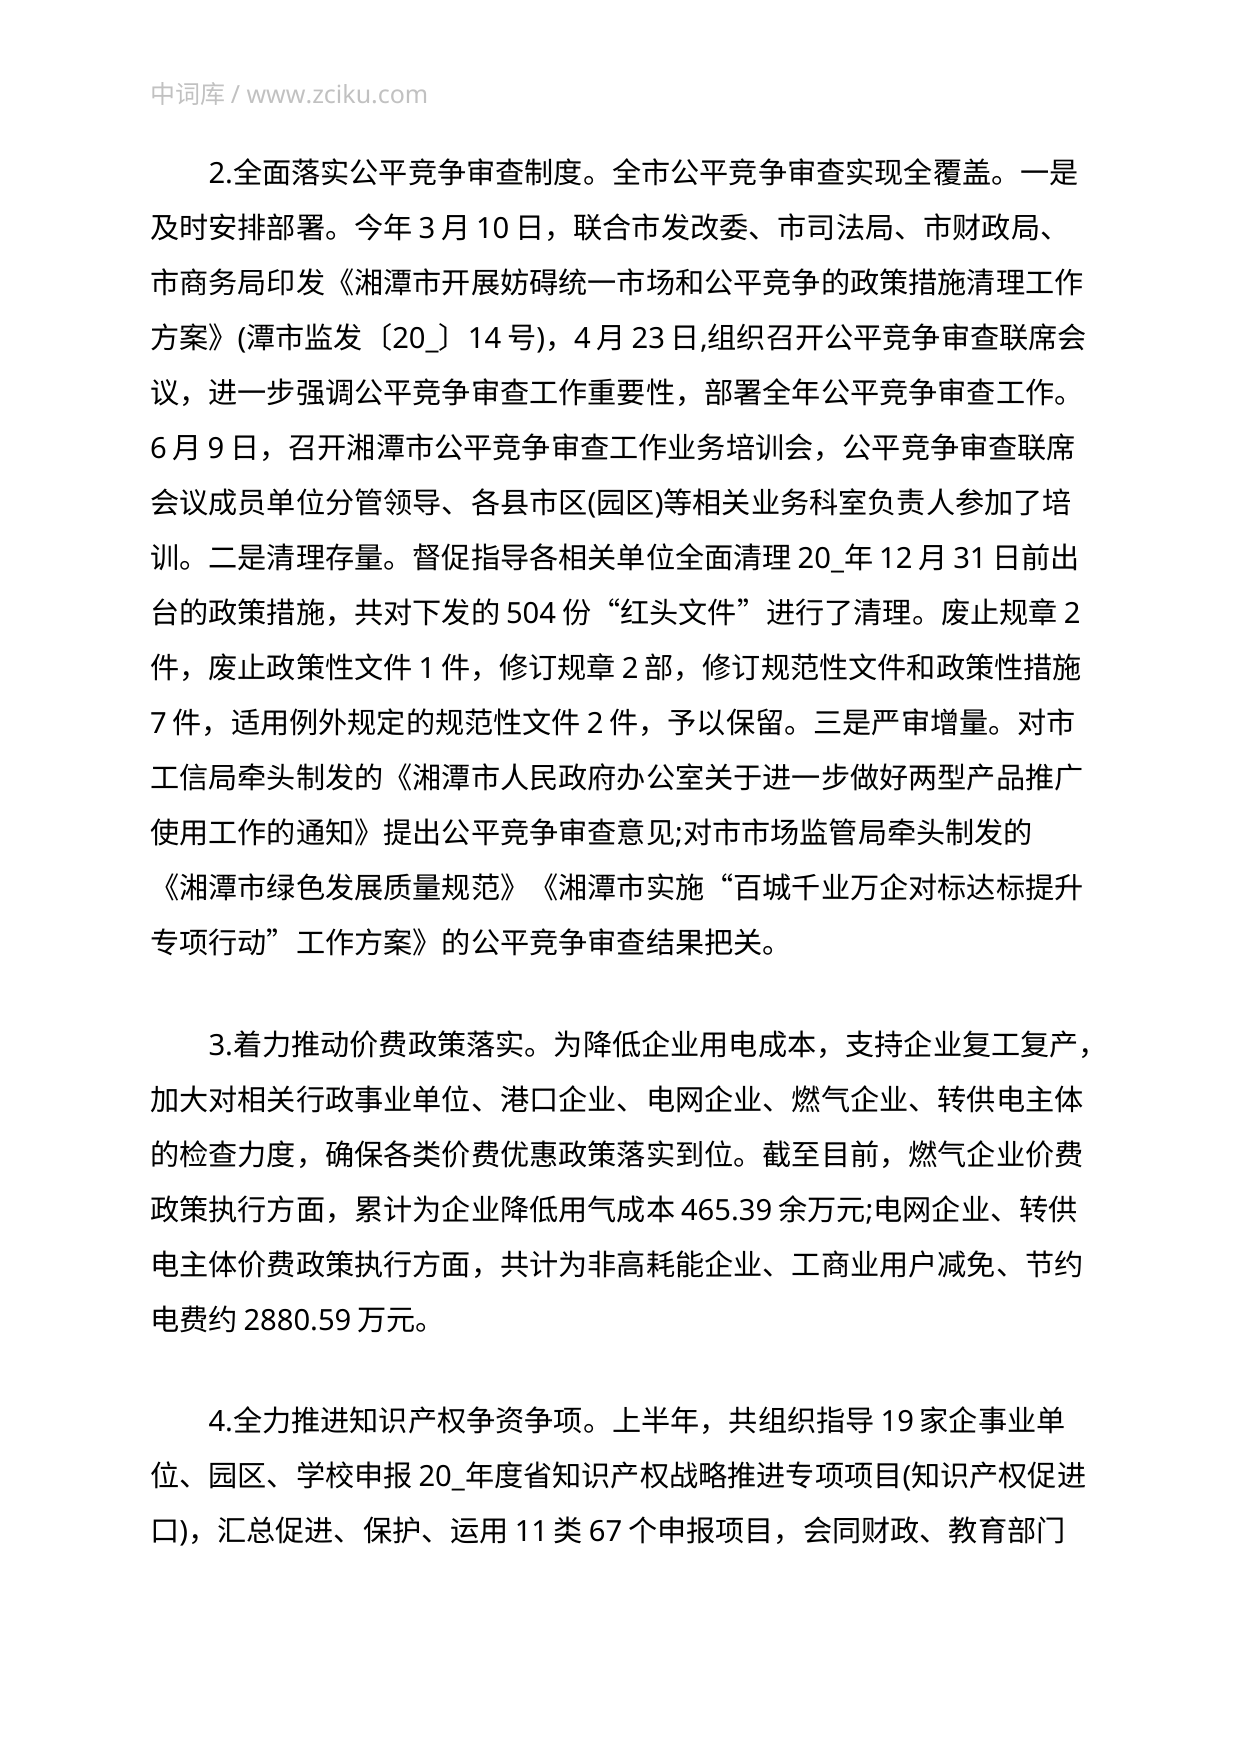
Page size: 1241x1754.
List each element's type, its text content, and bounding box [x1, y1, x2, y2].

text 2.全面落实公平竞争审查制度。全市公平竞争审查实现全覆盖。一是及时安排部署。今年3月10日，联合市发改委、市司法局、市财政局、市商务局印发《湘潭市开展妨碍统一市场和公平竞争的政策措施清理工作方案》(潭市监发〔20_〕14号)，4月23日,组织召开公平竞争审查联席会议，进一步强调公平竞争审查工作重要性，部署全年公平竞争审查工作。6月9日，召开湘潭市公平竞争审查工作业务培训会，公平竞争审查联席会议成员单位分管领导、各县市区(园区)等相关业务科室负责人参加了培训。二是清理存量。督促指导各相关单位全面清理20_年12月31日前出台的政策措施，共对下发的504份“红头文件”进行了清理。废止规章2件，废止政策性文件1件，修订规章2部，修订规范性文件和政策性措施7件，适用例外规定的规范性文件2件，予以保留。三是严审增量。对市工信局牵头制发的《湘潭市人民政府办公室关于进一步做好两型产品推广使用工作的通知》提出公平竞争审查意见;对市市场监管局牵头制发的《湘潭市绿色发展质量规范》《湘潭市实施“百城千业万企对标达标提升专项行动”工作方案》的公平竞争审查结果把关。 [150, 150, 1090, 962]
text 3.着力推动价费政策落实。为降低企业用电成本，支持企业复工复产，加大对相关行政事业单位、港口企业、电网企业、燃气企业、转供电主体的检查力度，确保各类价费优惠政策落实到位。截至目前，燃气企业价费政策执行方面，累计为企业降低用气成本465.39余万元;电网企业、转供电主体价费政策执行方面，共计为非高耗能企业、工商业用户减免、节约电费约2880.59万元。 [150, 1021, 1090, 1338]
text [150, 1398, 1090, 1550]
